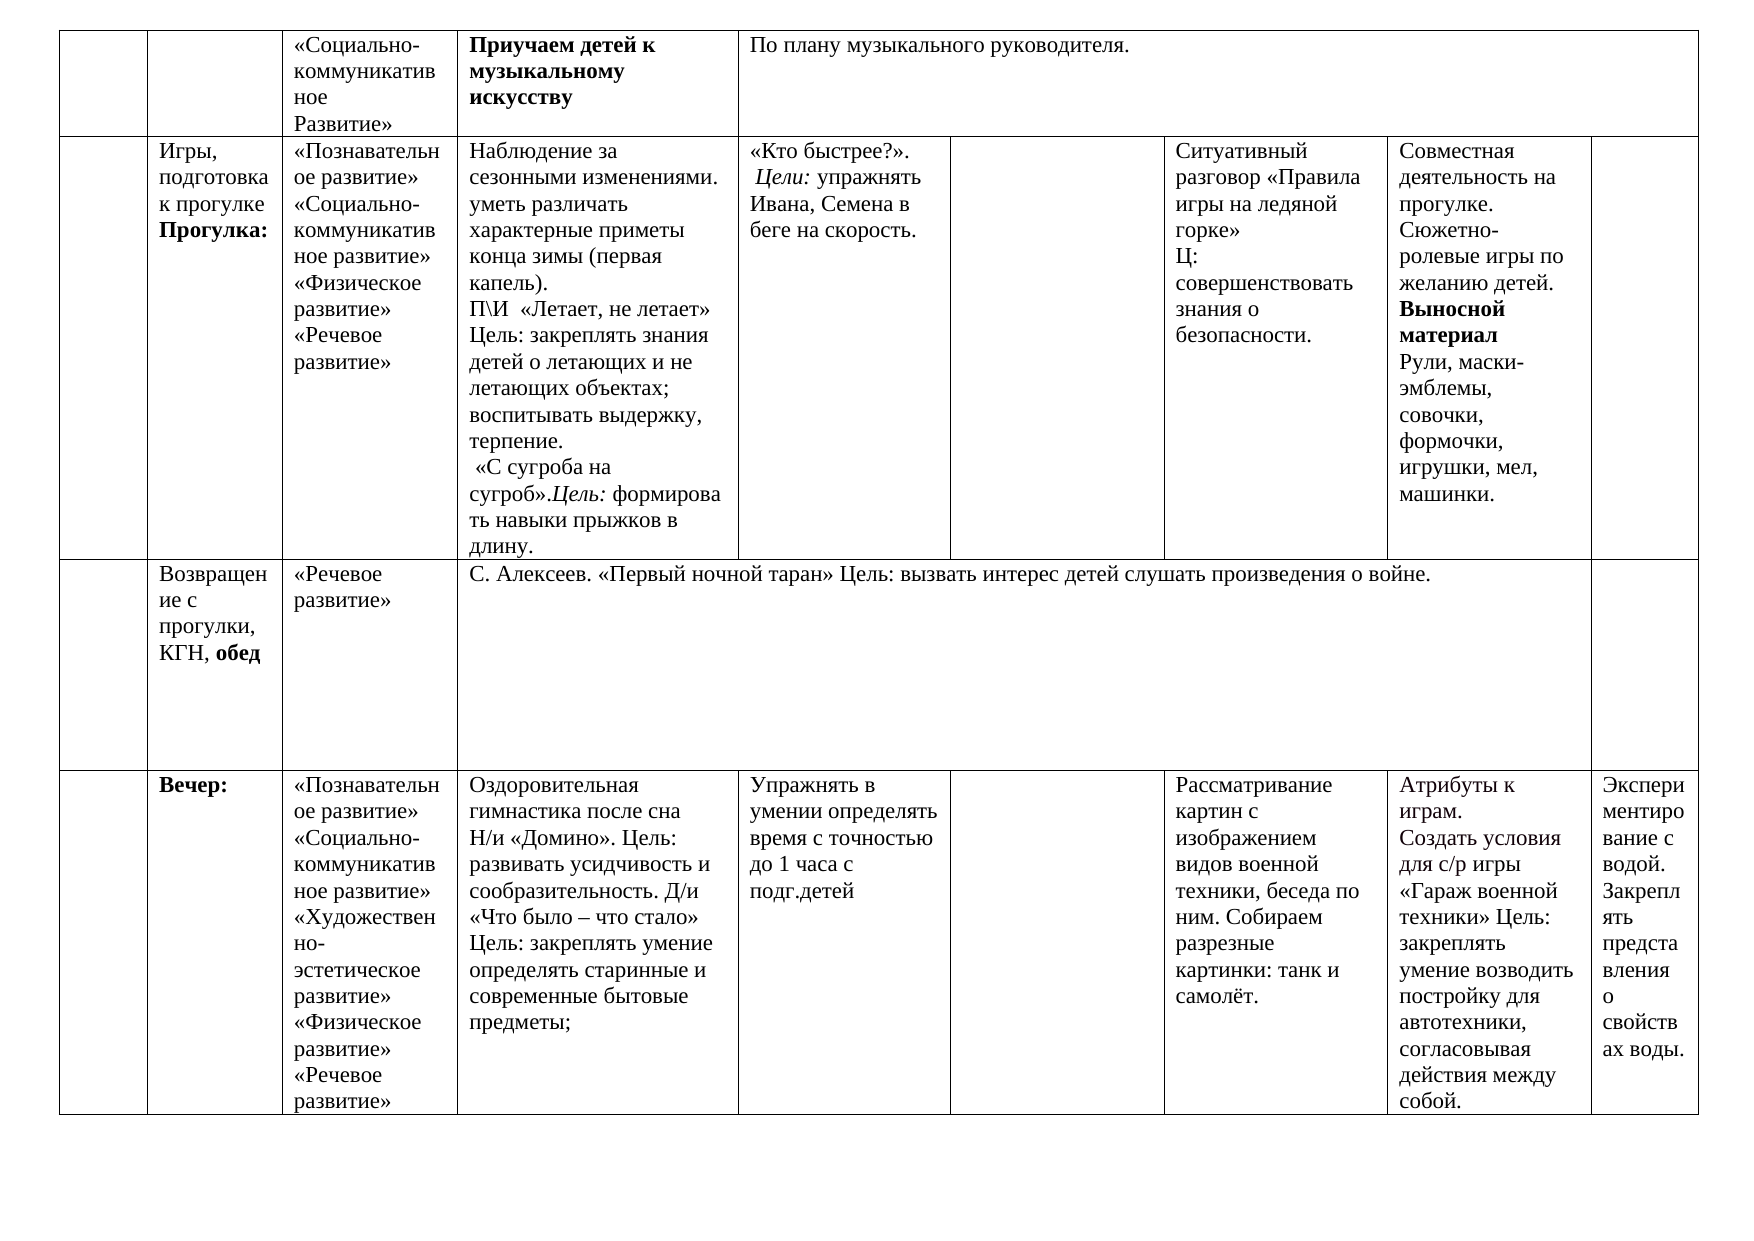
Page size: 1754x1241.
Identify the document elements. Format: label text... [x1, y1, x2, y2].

table_cell «Кто быстрее?». Цели: упражнять Ивана, Семена в беге на скорость. [739, 137, 950, 559]
table_cell [951, 771, 1164, 1114]
table_cell Рассматривание картин с изображением видов военной техники, беседа по ним. Собираем разрезные картинки: танк и самолёт. [1165, 771, 1387, 1114]
table_cell Вечер: [148, 771, 282, 1114]
table_cell «Познавательное развитие» «Социально-коммуникативное развитие» «Художественно-эстетическое развитие» «Физическое развитие» «Речевое развитие» [283, 771, 457, 1114]
table_cell [951, 137, 1164, 559]
table_cell Оздоровительная гимнастика после сна Н/и «Домино». Цель: развивать усидчивость и сообразительность. Д/и «Что было – что стало» Цель: закреплять умение определять старинные и современные бытовые предметы; [458, 771, 738, 1114]
table_cell Игры, подготовка к прогулке Прогулка: [148, 137, 282, 559]
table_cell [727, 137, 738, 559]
table_cell Возвращение с прогулки, КГН, обед [148, 560, 282, 770]
table_cell Ситуативный разговор «Правила игры на ледяной горке» Ц: совершенствовать знания о безопасности. [1165, 137, 1387, 559]
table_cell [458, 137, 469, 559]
table_cell C. Алексеев. «Первый ночной таран» Цель: вызвать интерес детей слушать произведения о войне. [458, 560, 1591, 770]
table_cell [60, 771, 147, 1114]
table_cell [60, 137, 147, 559]
table_cell Приучаем детей к музыкальному искусству [458, 31, 738, 136]
table_cell [60, 560, 147, 770]
table_cell Экспериментирование с водой. Закреплять представления о свойствах воды. [1592, 771, 1698, 1114]
table_cell [1592, 137, 1698, 559]
table_cell Упражнять в умении определять время с точностью до 1 часа с подг.детей [739, 771, 950, 1114]
table_cell Совместная деятельность на прогулке. Сюжетно-ролевые игры по желанию детей. Выносной материал Рули, маски-эмблемы, совочки, формочки, игрушки, мел, машинки. [1388, 137, 1591, 559]
table_cell «Социально-коммуникативное Развитие» [283, 31, 457, 136]
table_cell [1592, 560, 1698, 770]
table_cell «Познавательное развитие» «Социально-коммуникативное развитие» «Физическое развитие» «Речевое развитие» [283, 137, 457, 559]
table_cell По плану музыкального руководителя. [739, 31, 1698, 136]
table_cell «Речевое развитие» [283, 560, 457, 770]
